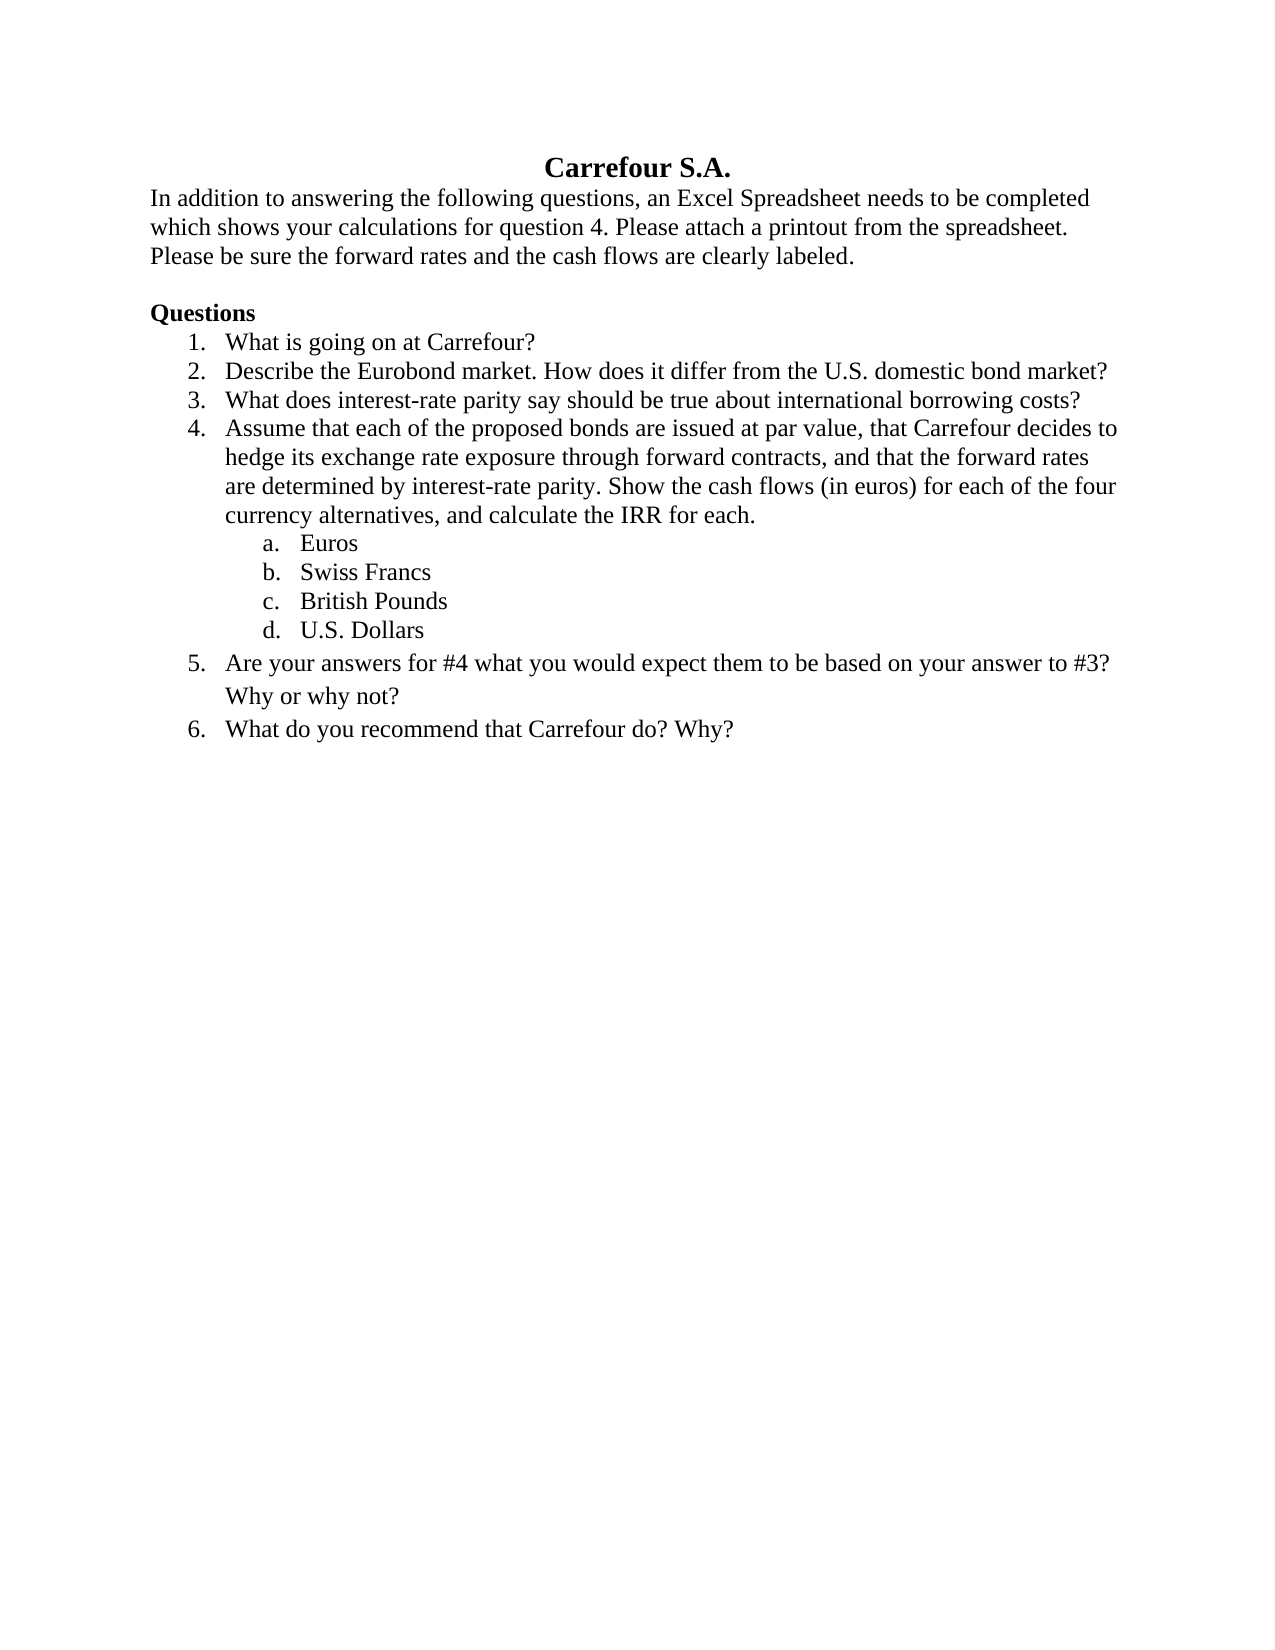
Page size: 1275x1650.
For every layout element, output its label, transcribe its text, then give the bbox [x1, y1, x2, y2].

text Carrefour S.A. [150, 150, 1125, 183]
list Euros [262, 528, 1125, 557]
list What is going on at Carrefour? [187, 327, 1125, 356]
list Describe the Eurobond market. How does it differ from the U.S. domestic bond market? [187, 356, 1125, 385]
list What does interest-rate parity say should be true about international borrowing costs? [187, 385, 1125, 413]
list Assume that each of the proposed bonds are issued at par value, that Carrefour decides to hedge its exchange rate exposure through forward contracts, and that the forward rates are determined by interest-rate parity. Show the cash flows (in euros) for each of the four currency alternatives, and calculate the IRR for each. [187, 413, 1125, 528]
list British Pounds [262, 586, 1125, 615]
text Questions [150, 298, 1125, 327]
list Are your answers for #4 what you would expect them to be based on your answer to #3? Why or why not? [187, 648, 1125, 709]
list U.S. Dollars [262, 615, 1125, 643]
list What do you recommend that Carrefour do? Why? [187, 714, 1125, 743]
text In addition to answering the following questions, an Excel Spreadsheet needs to be completed which shows your calculations for question 4. Please attach a printout from the spreadsheet. Please be sure the forward rates and the cash flows are clearly labeled. [150, 183, 1125, 270]
list Swiss Francs [262, 557, 1125, 586]
